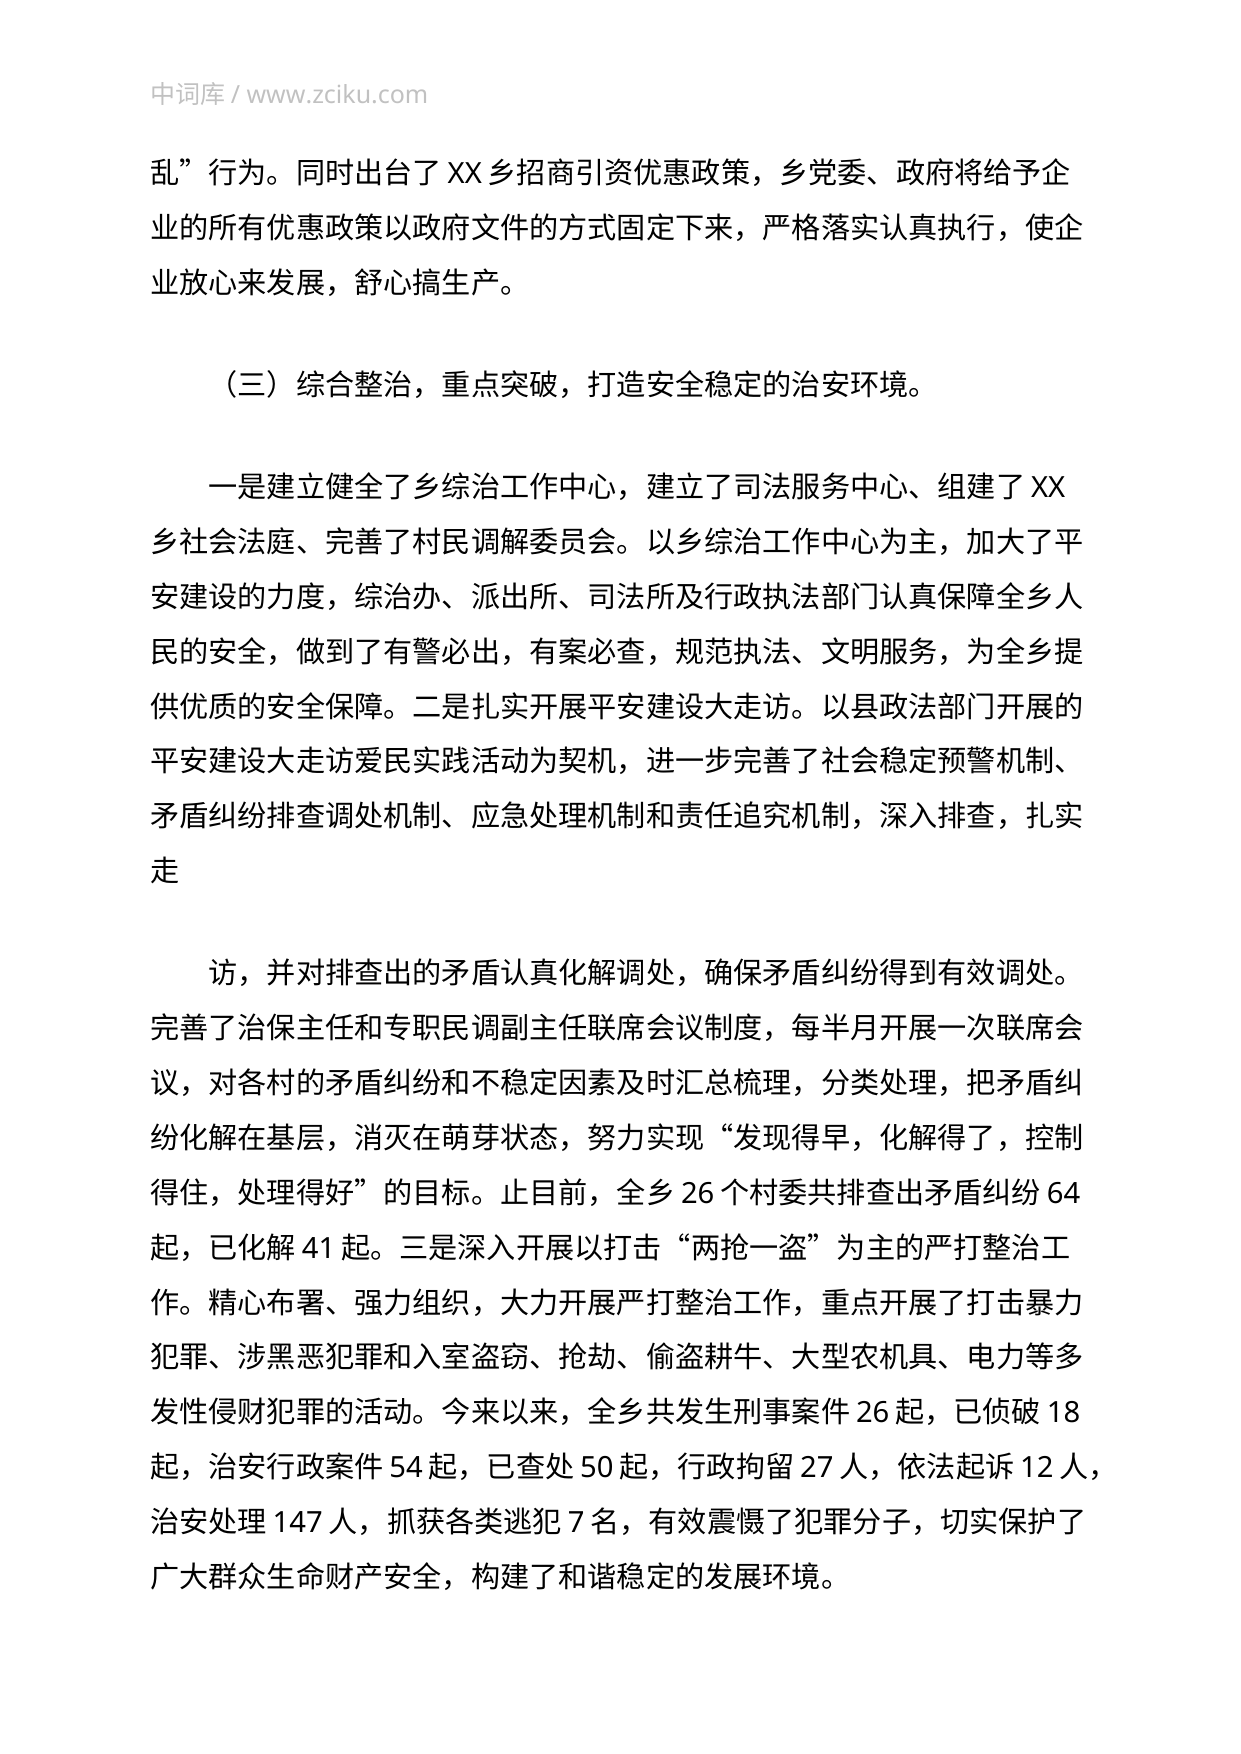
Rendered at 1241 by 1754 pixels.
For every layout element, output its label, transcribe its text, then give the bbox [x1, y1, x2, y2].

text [150, 150, 1090, 302]
text 访，并对排查出的矛盾认真化解调处，确保矛盾纠纷得到有效调处。完善了治保主任和专职民调副主任联席会议制度，每半月开展一次联席会议，对各村的矛盾纠纷和不稳定因素及时汇总梳理，分类处理，把矛盾纠纷化解在基层，消灭在萌芽状态，努力实现“发现得早，化解得了，控制得住，处理得好”的目标。止目前，全乡26个村委共排查出矛盾纠纷64起，已化解41起。三是深入开展以打击“两抢一盗”为主的严打整治工作。精心布署、强力组织，大力开展严打整治工作，重点开展了打击暴力犯罪、涉黑恶犯罪和入室盗窃、抢劫、偷盗耕牛、大型农机具、电力等多发性侵财犯罪的活动。今来以来，全乡共发生刑事案件26起，已侦破18起，治安行政案件54起，已查处50起，行政拘留27人，依法起诉12人，治安处理147人，抓获各类逃犯7名，有效震慑了犯罪分子，切实保护了广大群众生命财产安全，构建了和谐稳定的发展环境。 [150, 949, 1090, 1596]
text 一是建立健全了乡综治工作中心，建立了司法服务中心、组建了XX乡社会法庭、完善了村民调解委员会。以乡综治工作中心为主，加大了平安建设的力度，综治办、派出所、司法所及行政执法部门认真保障全乡人民的安全，做到了有警必出，有案必查，规范执法、文明服务，为全乡提供优质的安全保障。二是扎实开展平安建设大走访。以县政法部门开展的平安建设大走访爱民实践活动为契机，进一步完善了社会稳定预警机制、矛盾纠纷排查调处机制、应急处理机制和责任追究机制，深入排查，扎实走 [150, 463, 1090, 890]
text （三）综合整治，重点突破，打造安全稳定的治安环境。 [150, 362, 1090, 404]
